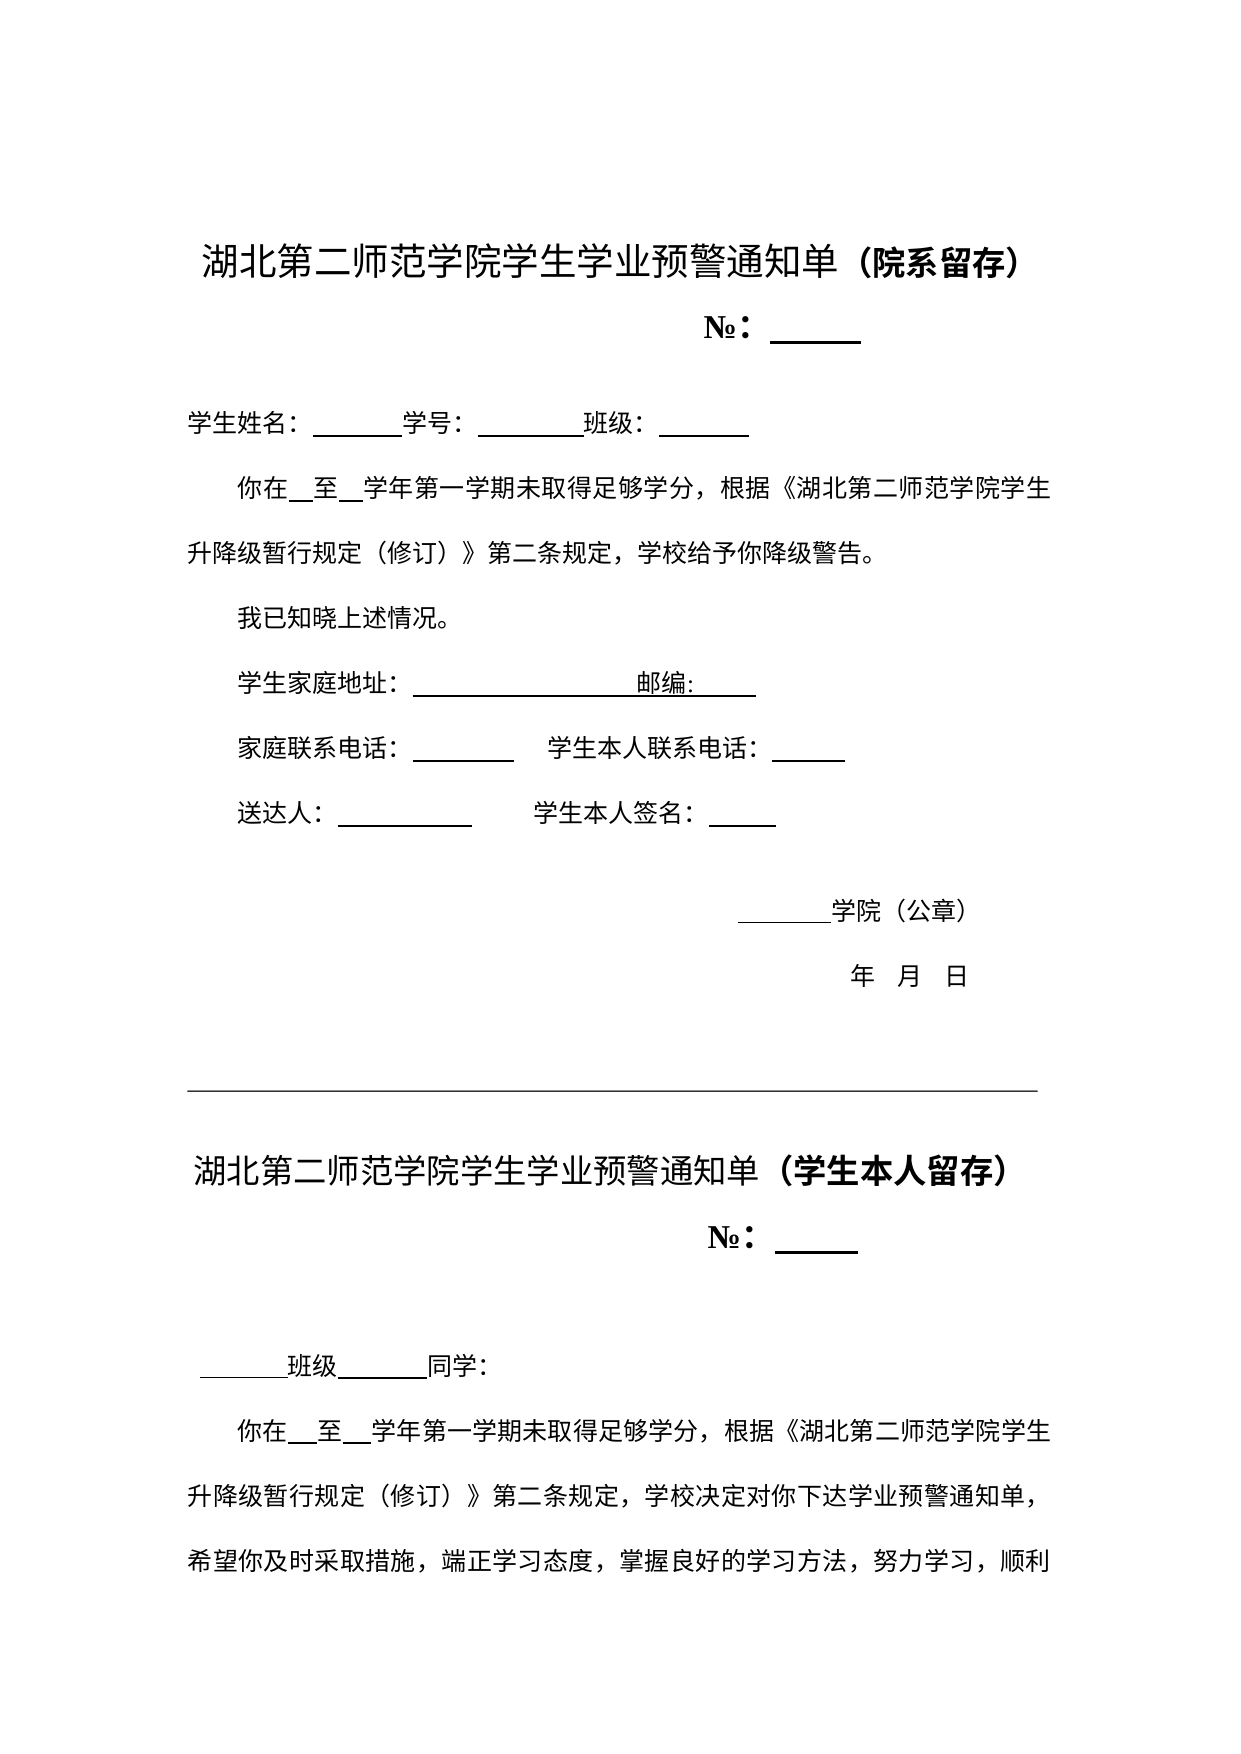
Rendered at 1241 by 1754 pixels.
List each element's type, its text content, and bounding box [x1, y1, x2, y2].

text 湖北第二师范学院学生学业预警通知单（院系留存） [187, 227, 1053, 292]
text 学院（公章） [187, 877, 1053, 942]
text —————————————————————————————————— [187, 1072, 1053, 1104]
text 年 月 日 [187, 942, 1053, 1007]
text №： [187, 1202, 1053, 1267]
text 家庭联系电话： 学生本人联系电话： [187, 714, 1053, 779]
text 送达人： 学生本人签名： [187, 779, 1053, 844]
text 我已知晓上述情况。 [187, 584, 1053, 649]
text 班级 同学： [187, 1332, 1053, 1397]
text 湖北第二师范学院学生学业预警通知单（学生本人留存） [187, 1137, 1053, 1202]
text 你在 至 学年第一学期未取得足够学分，根据《湖北第二师范学院学生升降级暂行规定（修订）》第二条规定，学校给予你降级警告。 [187, 454, 1053, 584]
text 学生姓名： 学号： 班级： [187, 389, 1053, 454]
text №： [187, 292, 1053, 357]
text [187, 1397, 1053, 1592]
text 学生家庭地址： 邮编: [187, 649, 1053, 714]
